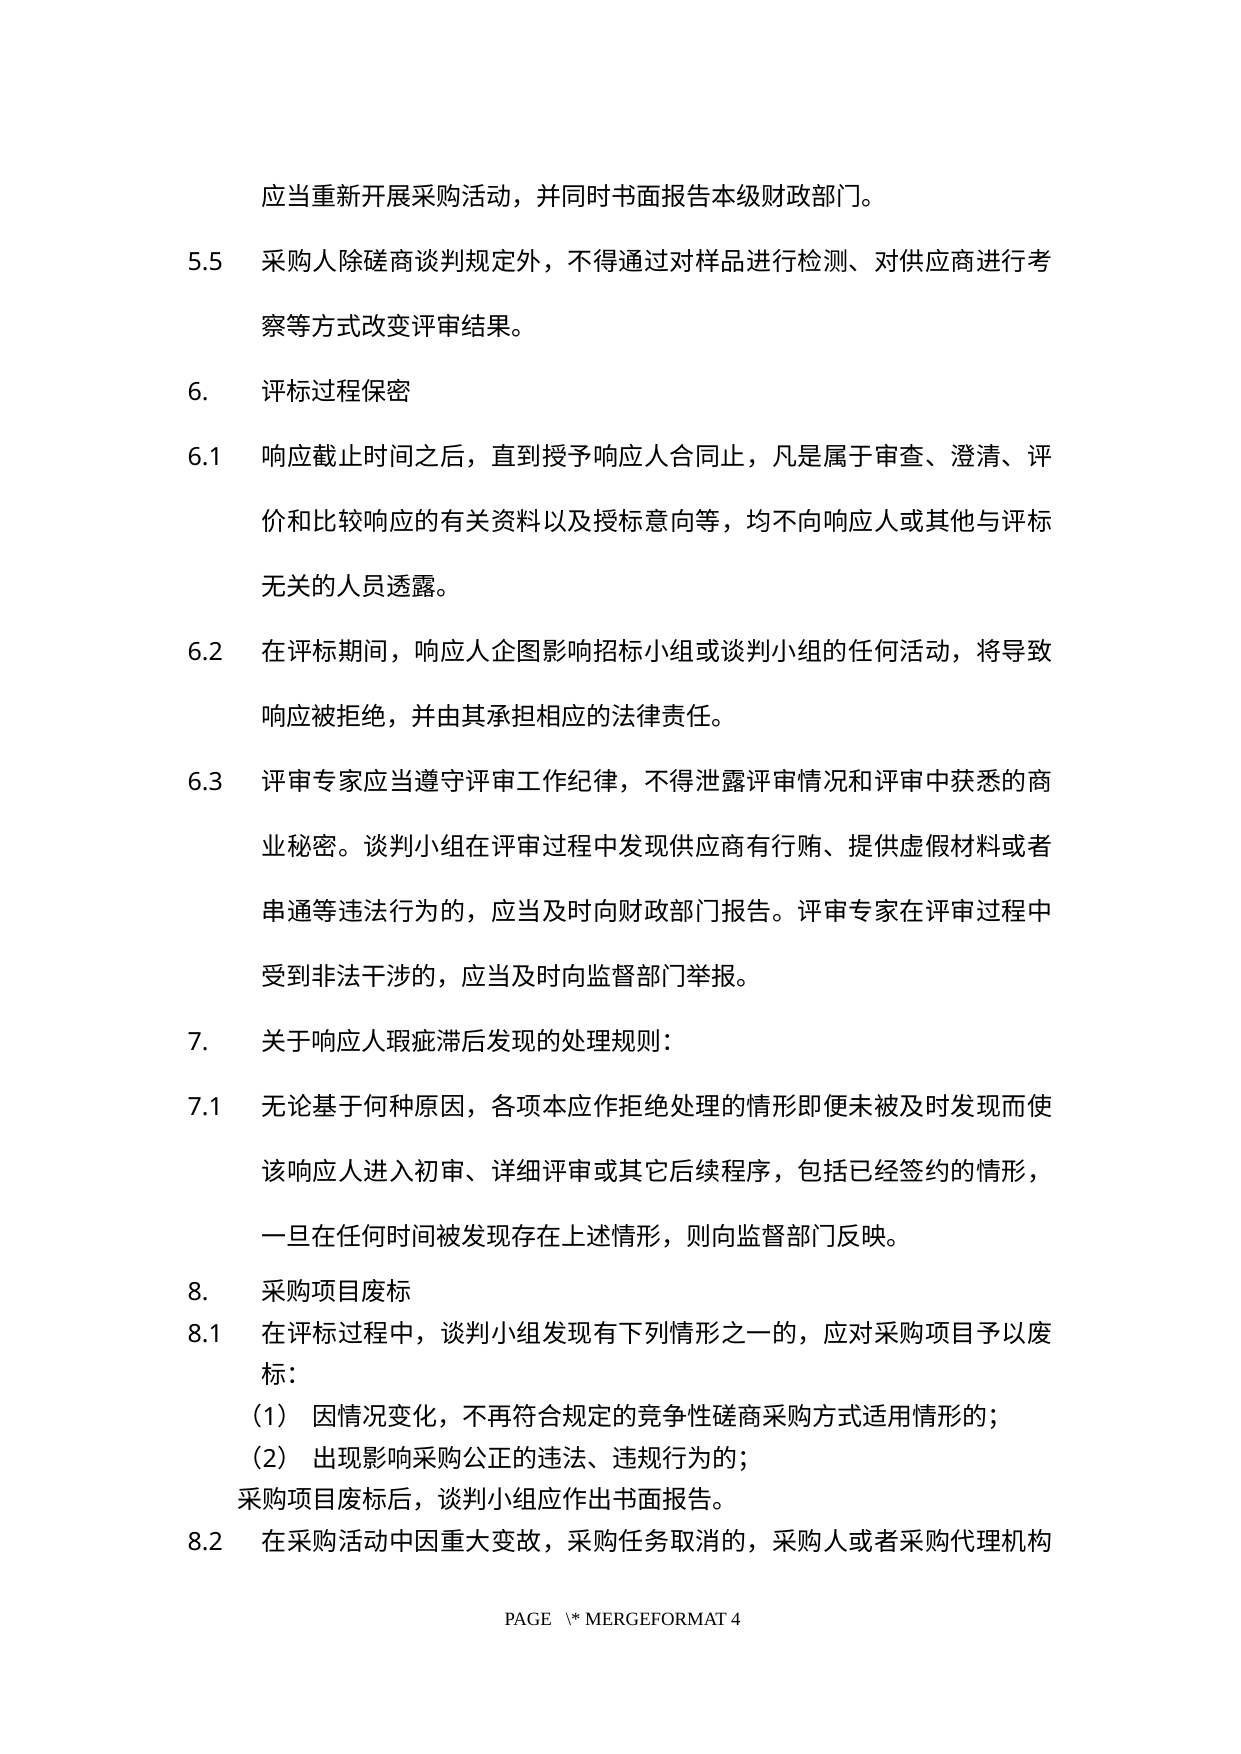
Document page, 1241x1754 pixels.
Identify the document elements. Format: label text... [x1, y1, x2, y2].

list 在评标过程中，谈判小组发现有下列情形之一的，应对采购项目予以废标： [187, 1309, 1053, 1392]
list 关于响应人瑕疵滞后发现的处理规则： [187, 1007, 1053, 1072]
list 采购项目废标 [187, 1267, 1053, 1309]
list 出现影响采购公正的违法、违规行为的； [237, 1434, 1053, 1475]
list 无论基于何种原因，各项本应作拒绝处理的情形即便未被及时发现而使该响应人进入初审、详细评审或其它后续程序，包括已经签约的情形，一旦在任何时间被发现存在上述情形，则向监督部门反映。 [187, 1072, 1053, 1267]
list 因情况变化，不再符合规定的竞争性磋商采购方式适用情形的； [237, 1392, 1053, 1434]
text 采购项目废标后，谈判小组应作出书面报告。 [237, 1475, 1053, 1517]
list 采购人除磋商谈判规定外，不得通过对样品进行检测、对供应商进行考察等方式改变评审结果。 [187, 227, 1053, 357]
list 在评标期间，响应人企图影响招标小组或谈判小组的任何活动，将导致响应被拒绝，并由其承担相应的法律责任。 [187, 617, 1053, 747]
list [187, 162, 1053, 227]
list 响应截止时间之后，直到授予响应人合同止，凡是属于审查、澄清、评价和比较响应的有关资料以及授标意向等，均不向响应人或其他与评标无关的人员透露。 [187, 422, 1053, 617]
list 评审专家应当遵守评审工作纪律，不得泄露评审情况和评审中获悉的商业秘密。谈判小组在评审过程中发现供应商有行贿、提供虚假材料或者串通等违法行为的，应当及时向财政部门报告。评审专家在评审过程中受到非法干涉的，应当及时向监督部门举报。 [187, 747, 1053, 1007]
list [187, 1517, 1053, 1559]
list 评标过程保密 [187, 357, 1053, 422]
